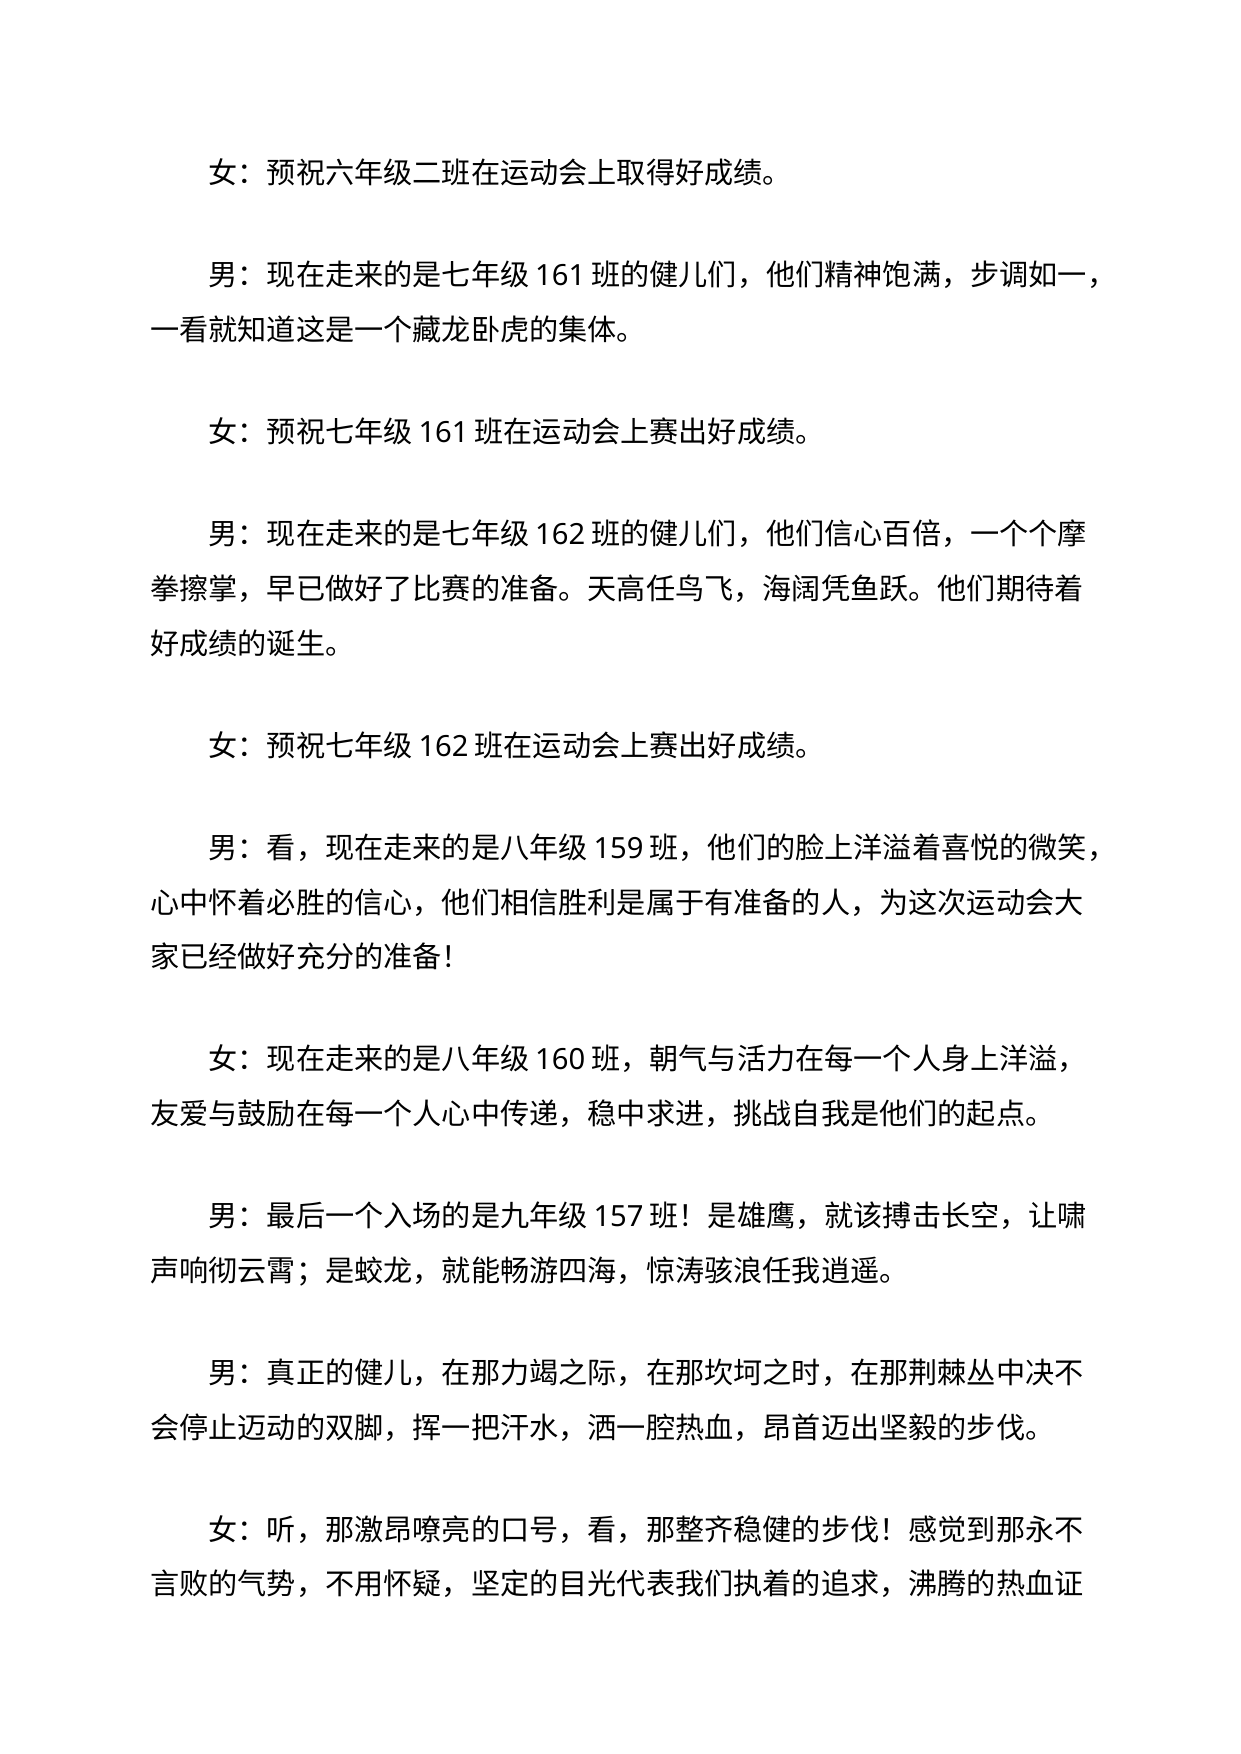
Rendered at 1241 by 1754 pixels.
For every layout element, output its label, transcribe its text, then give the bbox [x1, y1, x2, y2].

text 男：看，现在走来的是八年级159班，他们的脸上洋溢着喜悦的微笑，心中怀着必胜的信心，他们相信胜利是属于有准备的人，为这次运动会大家已经做好充分的准备！ [150, 824, 1090, 976]
text 男：现在走来的是七年级161班的健儿们，他们精神饱满，步调如一，一看就知道这是一个藏龙卧虎的集体。 [150, 252, 1090, 349]
text 女：现在走来的是八年级160班，朝气与活力在每一个人身上洋溢，友爱与鼓励在每一个人心中传递，稳中求进，挑战自我是他们的起点。 [150, 1036, 1090, 1133]
text 男：真正的健儿，在那力竭之际，在那坎坷之时，在那荆棘丛中决不会停止迈动的双脚，挥一把汗水，洒一腔热血，昂首迈出坚毅的步伐。 [150, 1349, 1090, 1447]
text 男：现在走来的是七年级162班的健儿们，他们信心百倍，一个个摩拳擦掌，早已做好了比赛的准备。天高任鸟飞，海阔凭鱼跃。他们期待着好成绩的诞生。 [150, 511, 1090, 663]
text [150, 1506, 1090, 1603]
text 女：预祝七年级162班在运动会上赛出好成绩。 [150, 722, 1090, 764]
text 女：预祝六年级二班在运动会上取得好成绩。 [150, 150, 1090, 192]
text 女：预祝七年级161班在运动会上赛出好成绩。 [150, 408, 1090, 451]
text 男：最后一个入场的是九年级157班！是雄鹰，就该搏击长空，让啸声响彻云霄；是蛟龙，就能畅游四海，惊涛骇浪任我逍遥。 [150, 1193, 1090, 1290]
